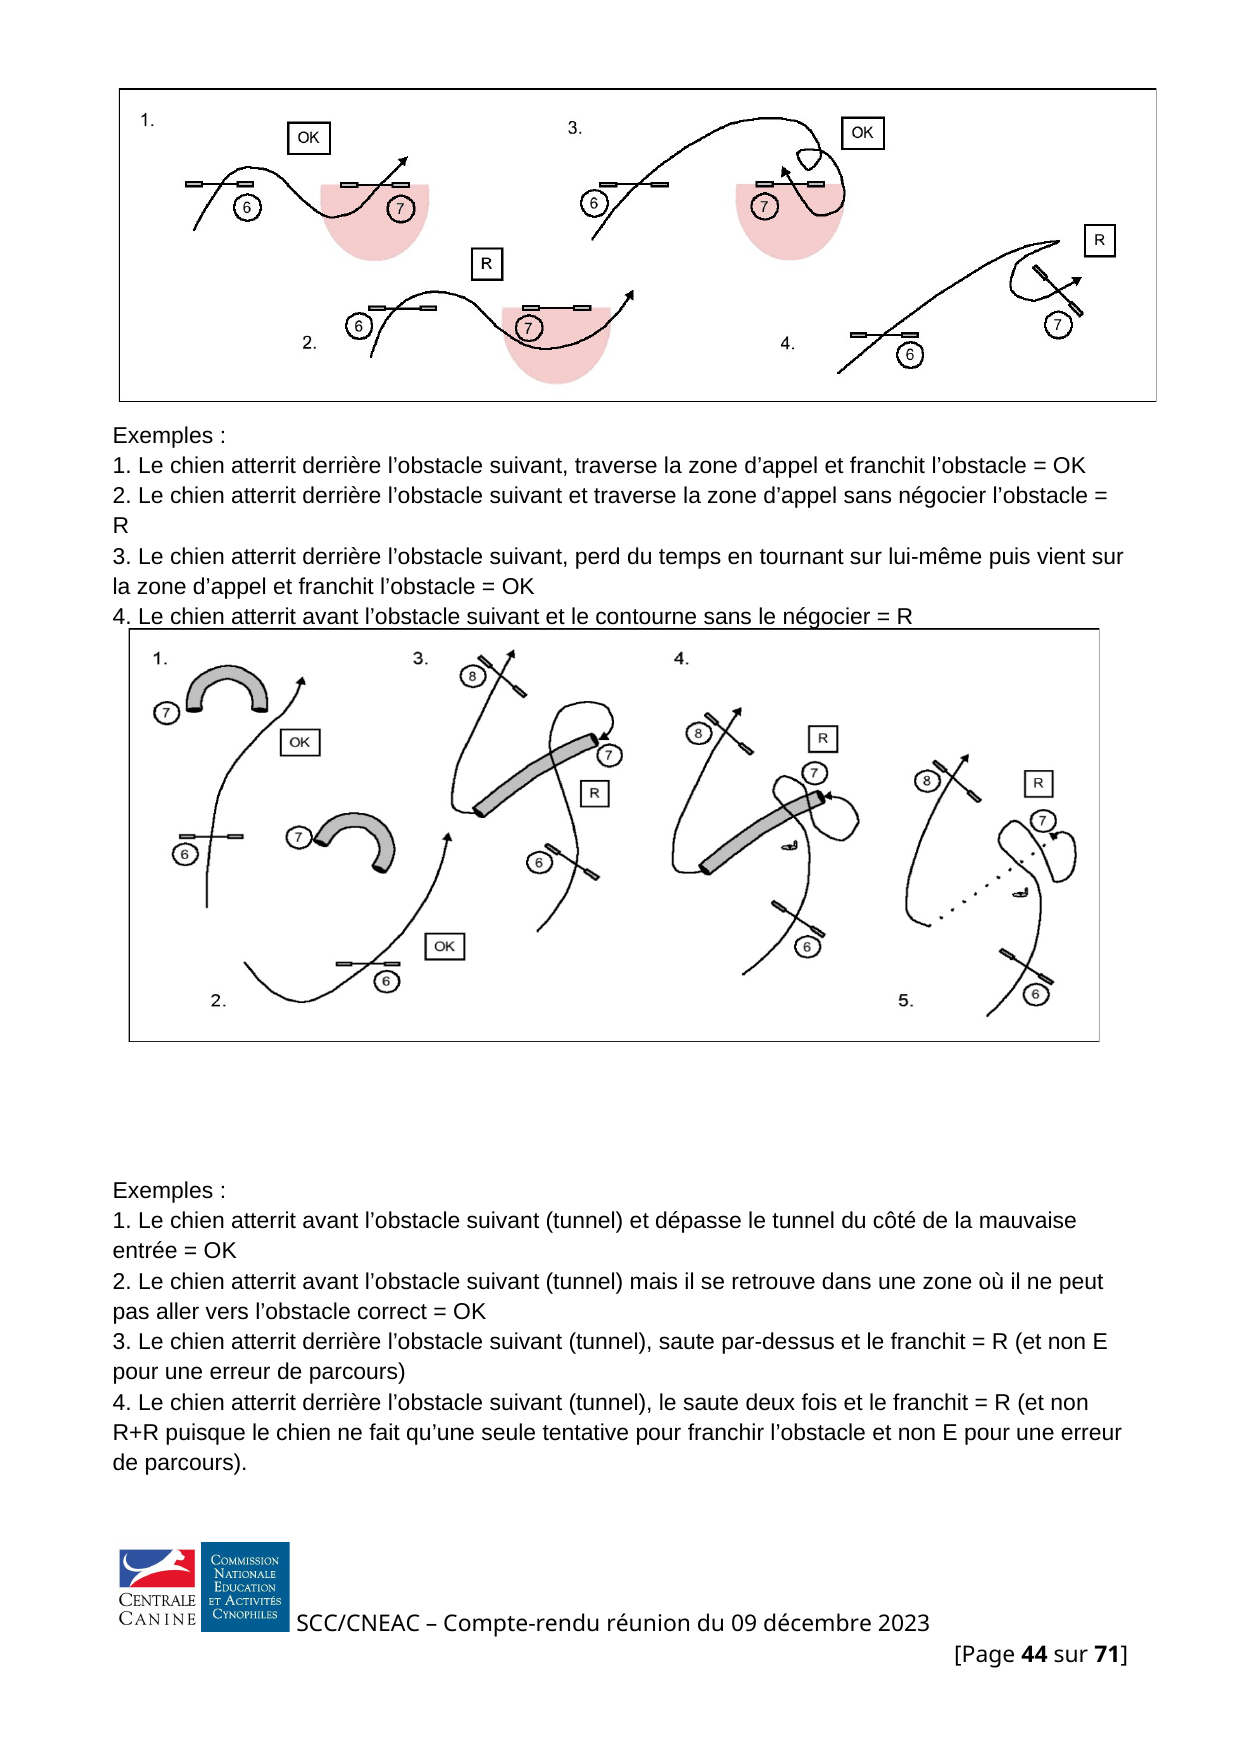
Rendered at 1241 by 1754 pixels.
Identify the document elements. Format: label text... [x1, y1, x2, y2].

text Exemples : [112, 422, 1128, 448]
text 3. Le chien atterrit derrière l’obstacle suivant, perd du temps en tournant sur lui-même puis vient sur la zone d’appel et franchit l’obstacle = OK [112, 543, 1128, 599]
text 4. Le chien atterrit derrière l’obstacle suivant (tunnel), le saute deux fois et le franchit = R (et non R+R puisque le chien ne fait qu’une seule tentative pour franchir l’obstacle et non E pour une erreur de parcours). [112, 1388, 1128, 1475]
text 1. Le chien atterrit avant l’obstacle suivant (tunnel) et dépasse le tunnel du côté de la mauvaise entrée = OK [112, 1207, 1128, 1264]
text 3. Le chien atterrit derrière l’obstacle suivant (tunnel), saute par-dessus et le franchit = R (et non E pour une erreur de parcours) [112, 1328, 1128, 1385]
text 1. Le chien atterrit derrière l’obstacle suivant, traverse la zone d’appel et franchit l’obstacle = OK [112, 452, 1128, 478]
picture [118, 88, 1157, 402]
text 2. Le chien atterrit avant l’obstacle suivant (tunnel) mais il se retrouve dans une zone où il ne peut pas aller vers l’obstacle correct = OK [112, 1268, 1128, 1324]
text 4. Le chien atterrit avant l’obstacle suivant et le contourne sans le négocier = R [112, 603, 1128, 629]
picture [128, 629, 1100, 1042]
picture [112, 1542, 290, 1632]
text 2. Le chien atterrit derrière l’obstacle suivant et traverse la zone d’appel sans négocier l’obstacle = R [112, 482, 1128, 539]
text Exemples : [112, 1177, 1128, 1203]
